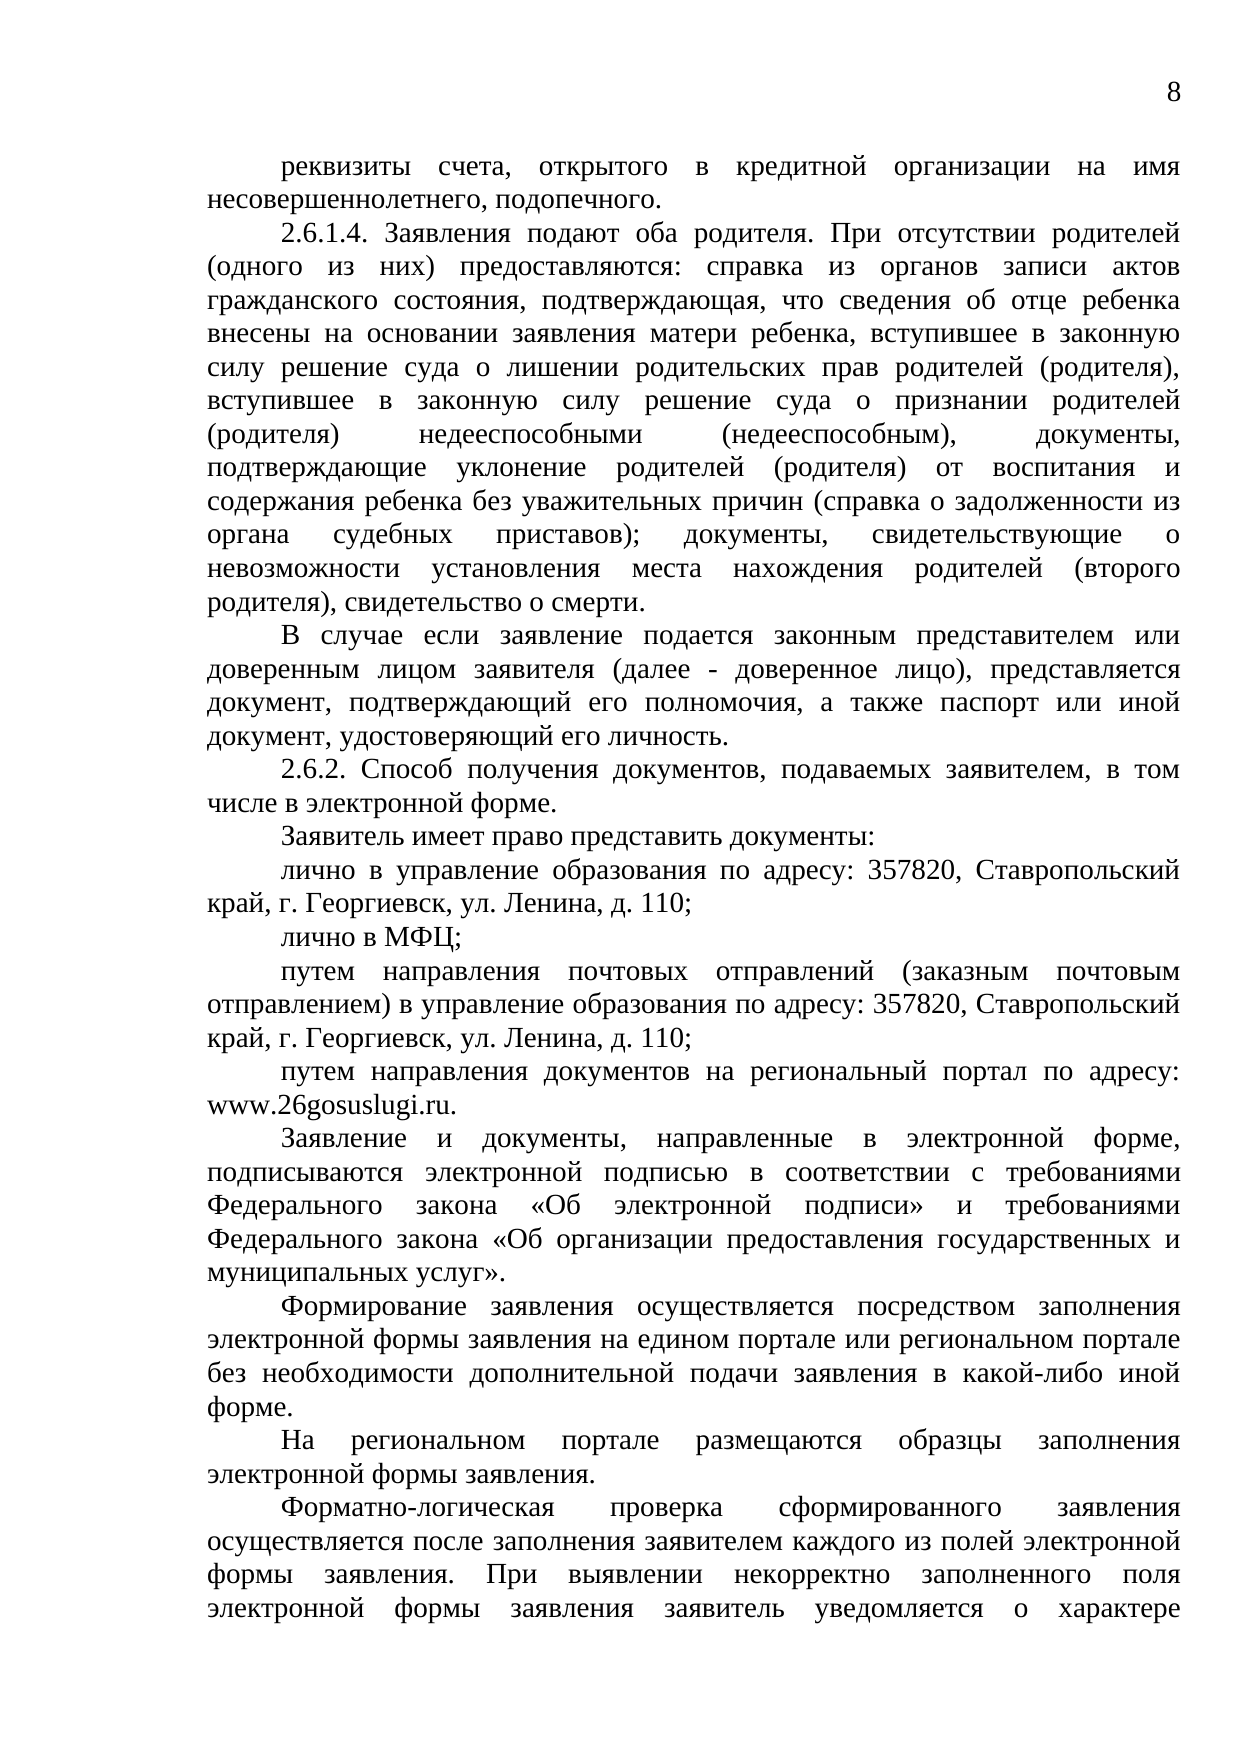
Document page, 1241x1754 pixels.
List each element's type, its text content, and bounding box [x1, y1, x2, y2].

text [207, 1489, 1181, 1623]
text Формирование заявления осуществляется посредством заполнения электронной формы заявления на едином портале или региональном портале без необходимости дополнительной подачи заявления в какой-либо иной форме. [207, 1288, 1181, 1422]
text лично в МФЦ; [207, 919, 1181, 953]
text 2.6.1.4. Заявления подают оба родителя. При отсутствии родителей (одного из них) предоставляются: справка из органов записи актов гражданского состояния, подтверждающая, что сведения об отце ребенка внесены на основании заявления матери ребенка, вступившее в законную силу решение суда о лишении родительских прав родителей (родителя), вступившее в законную силу решение суда о признании родителей (родителя) недееспособными (недееспособным), документы, подтверждающие уклонение родителей (родителя) от воспитания и содержания ребенка без уважительных причин (справка о задолженности из органа судебных приставов); документы, свидетельствующие о невозможности установления места нахождения родителей (второго родителя), свидетельство о смерти. [207, 215, 1181, 617]
text В случае если заявление подается законным представителем или доверенным лицом заявителя (далее - доверенное лицо), представляется документ, подтверждающий его полномочия, а также паспорт или иной документ, удостоверяющий его личность. [207, 617, 1181, 751]
text 2.6.2. Способ получения документов, подаваемых заявителем, в том числе в электронной форме. [207, 751, 1181, 818]
text Заявление и документы, направленные в электронной форме, подписываются электронной подписью в соответствии с требованиями Федерального закона «Об электронной подписи» и требованиями Федерального закона «Об организации предоставления государственных и муниципальных услуг». [207, 1120, 1181, 1288]
text путем направления документов на региональный портал по адресу: www.26gosuslugi.ru. [207, 1053, 1181, 1120]
text путем направления почтовых отправлений (заказным почтовым отправлением) в управление образования по адресу: 357820, Ставропольский край, г. Георгиевск, ул. Ленина, д. 110; [207, 953, 1181, 1053]
text На региональном портале размещаются образцы заполнения электронной формы заявления. [207, 1422, 1181, 1489]
text реквизиты счета, открытого в кредитной организации на имя несовершеннолетнего, подопечного. [207, 148, 1181, 215]
text Заявитель имеет право представить документы: [207, 818, 1181, 852]
text лично в управление образования по адресу: 357820, Ставропольский край, г. Георгиевск, ул. Ленина, д. 110; [207, 852, 1181, 919]
